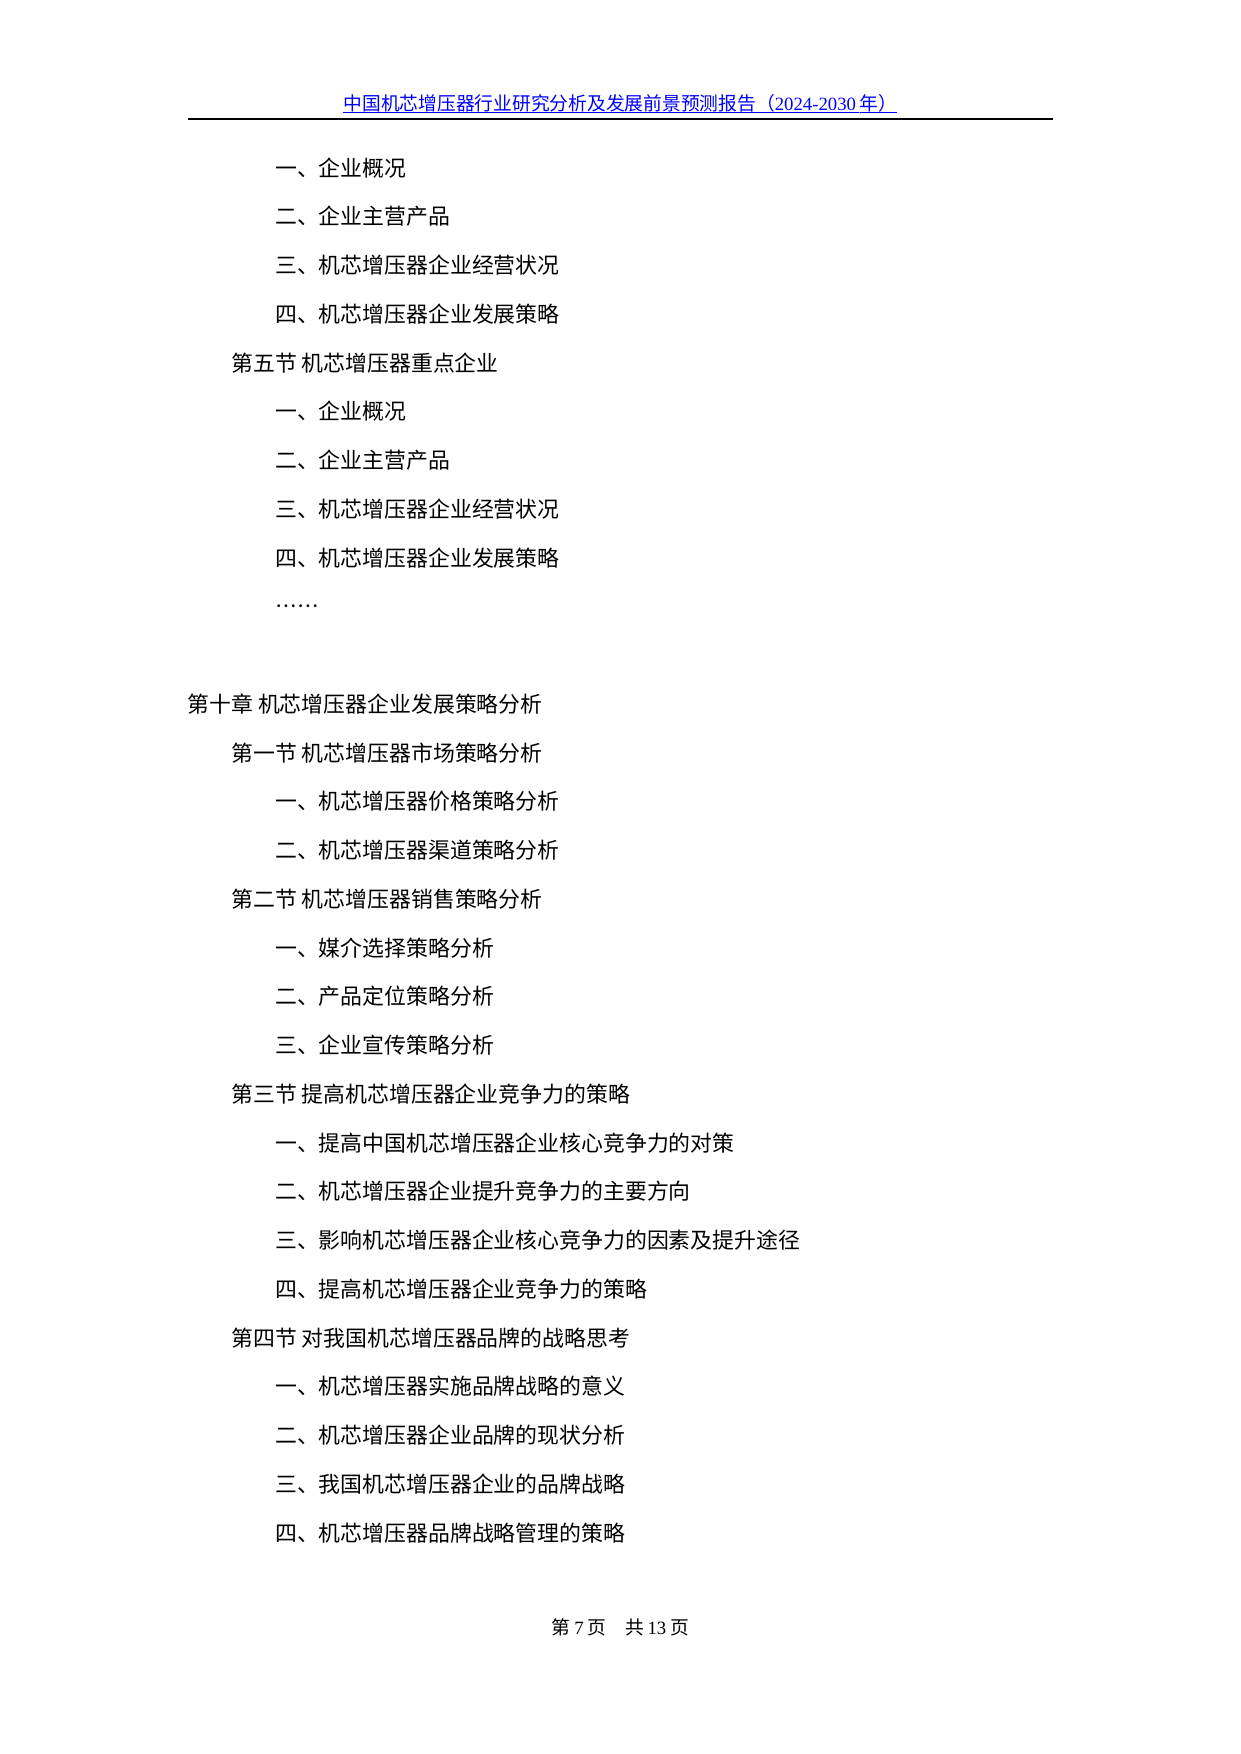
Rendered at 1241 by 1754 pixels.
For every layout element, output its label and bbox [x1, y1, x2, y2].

text [187, 150, 1053, 1548]
